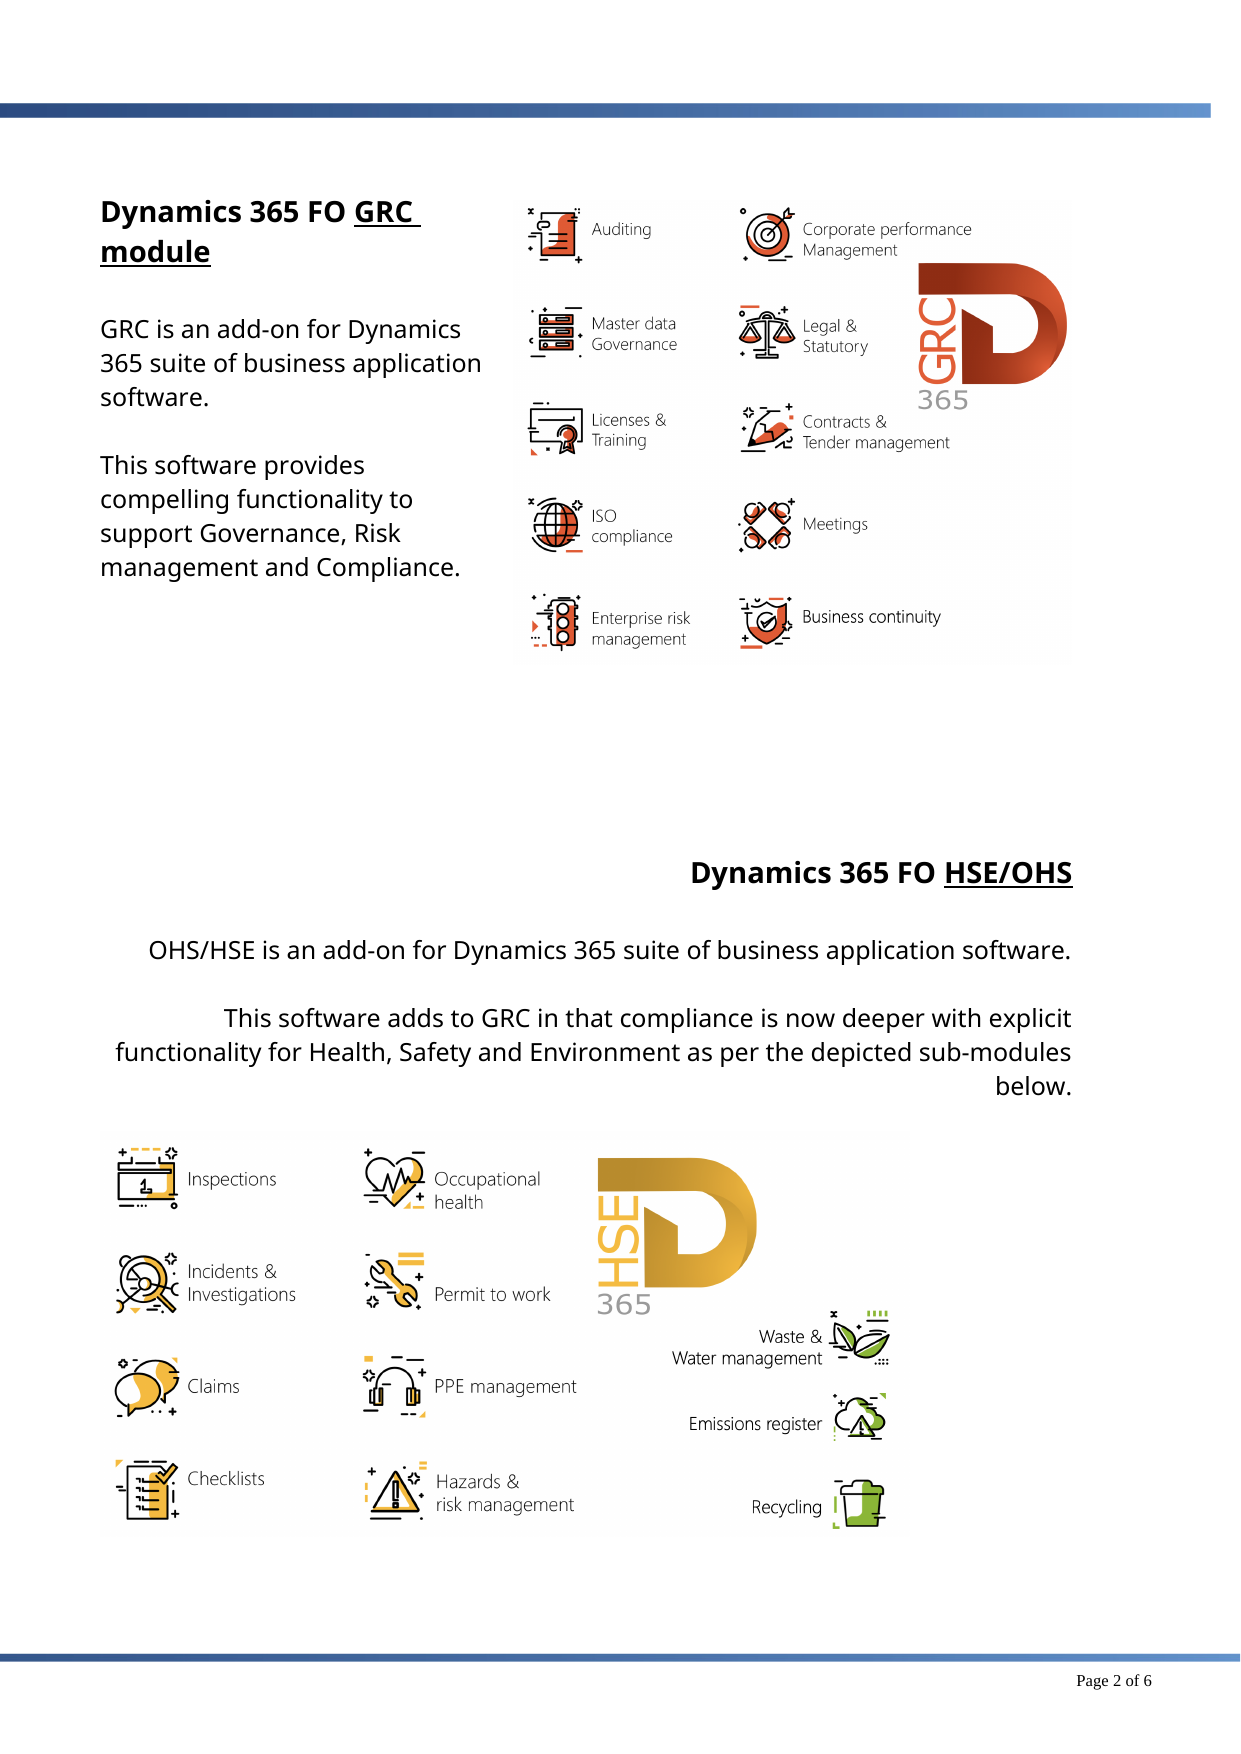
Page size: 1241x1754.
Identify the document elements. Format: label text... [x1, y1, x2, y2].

picture [0, 1653, 1241, 1662]
table_cell Dynamics 365 FO HSE/OHS OHS/HSE is an add-on for Dynamics 365 suite of business application software. This software adds to GRC in that compliance is now deeper with explicit functionality for Health, Safety and Environment as per the depicted sub-modules below. [89, 699, 1083, 1103]
table_header Dynamics 365 FO GRC module GRC is an add-on for Dynamics 365 suite of business application software. This software provides compelling functionality to support Governance, Risk management and Compliance. [89, 167, 502, 698]
table_header [502, 167, 1083, 698]
table_cell [89, 1103, 1083, 1571]
picture [513, 200, 1072, 665]
picture [100, 1131, 910, 1537]
picture [0, 103, 1211, 118]
